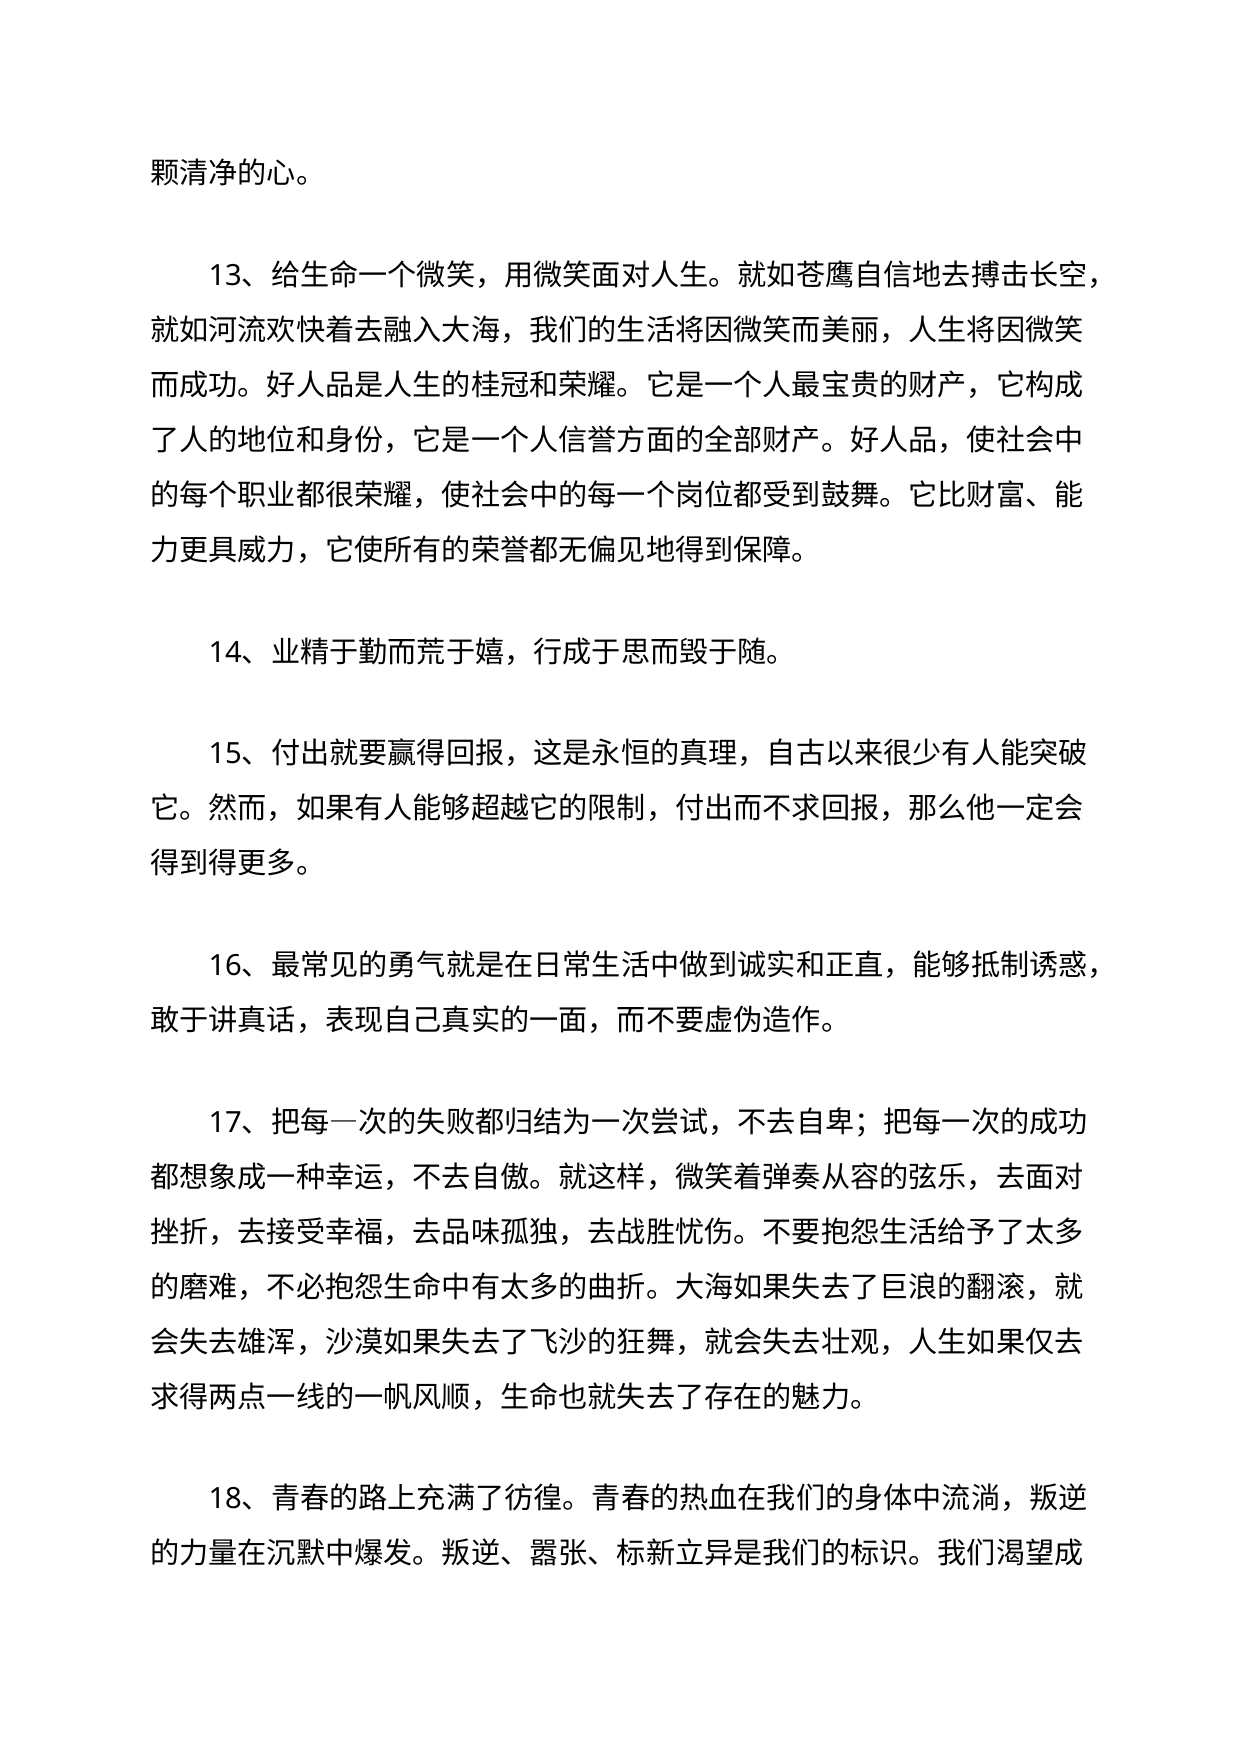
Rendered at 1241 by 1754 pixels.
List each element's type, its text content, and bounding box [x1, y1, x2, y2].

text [150, 1475, 1090, 1572]
text 15、付出就要赢得回报，这是永恒的真理，自古以来很少有人能突破它。然而，如果有人能够超越它的限制，付出而不求回报，那么他一定会得到得更多。 [150, 730, 1090, 882]
text 14、业精于勤而荒于嬉，行成于思而毁于随。 [150, 628, 1090, 671]
text 16、最常见的勇气就是在日常生活中做到诚实和正直，能够抵制诱惑，敢于讲真话，表现自己真实的一面，而不要虚伪造作。 [150, 942, 1090, 1039]
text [150, 150, 1090, 192]
text 13、给生命一个微笑，用微笑面对人生。就如苍鹰自信地去搏击长空，就如河流欢快着去融入大海，我们的生活将因微笑而美丽，人生将因微笑而成功。好人品是人生的桂冠和荣耀。它是一个人最宝贵的财产，它构成了人的地位和身份，它是一个人信誉方面的全部财产。好人品，使社会中的每个职业都很荣耀，使社会中的每一个岗位都受到鼓舞。它比财富、能力更具威力，它使所有的荣誉都无偏见地得到保障。 [150, 252, 1090, 569]
text 17、把每—次的失败都归结为一次尝试，不去自卑；把每一次的成功都想象成一种幸运，不去自傲。就这样，微笑着弹奏从容的弦乐，去面对挫折，去接受幸福，去品味孤独，去战胜忧伤。不要抱怨生活给予了太多的磨难，不必抱怨生命中有太多的曲折。大海如果失去了巨浪的翻滚，就会失去雄浑，沙漠如果失去了飞沙的狂舞，就会失去壮观，人生如果仅去求得两点一线的一帆风顺，生命也就失去了存在的魅力。 [150, 1098, 1090, 1415]
